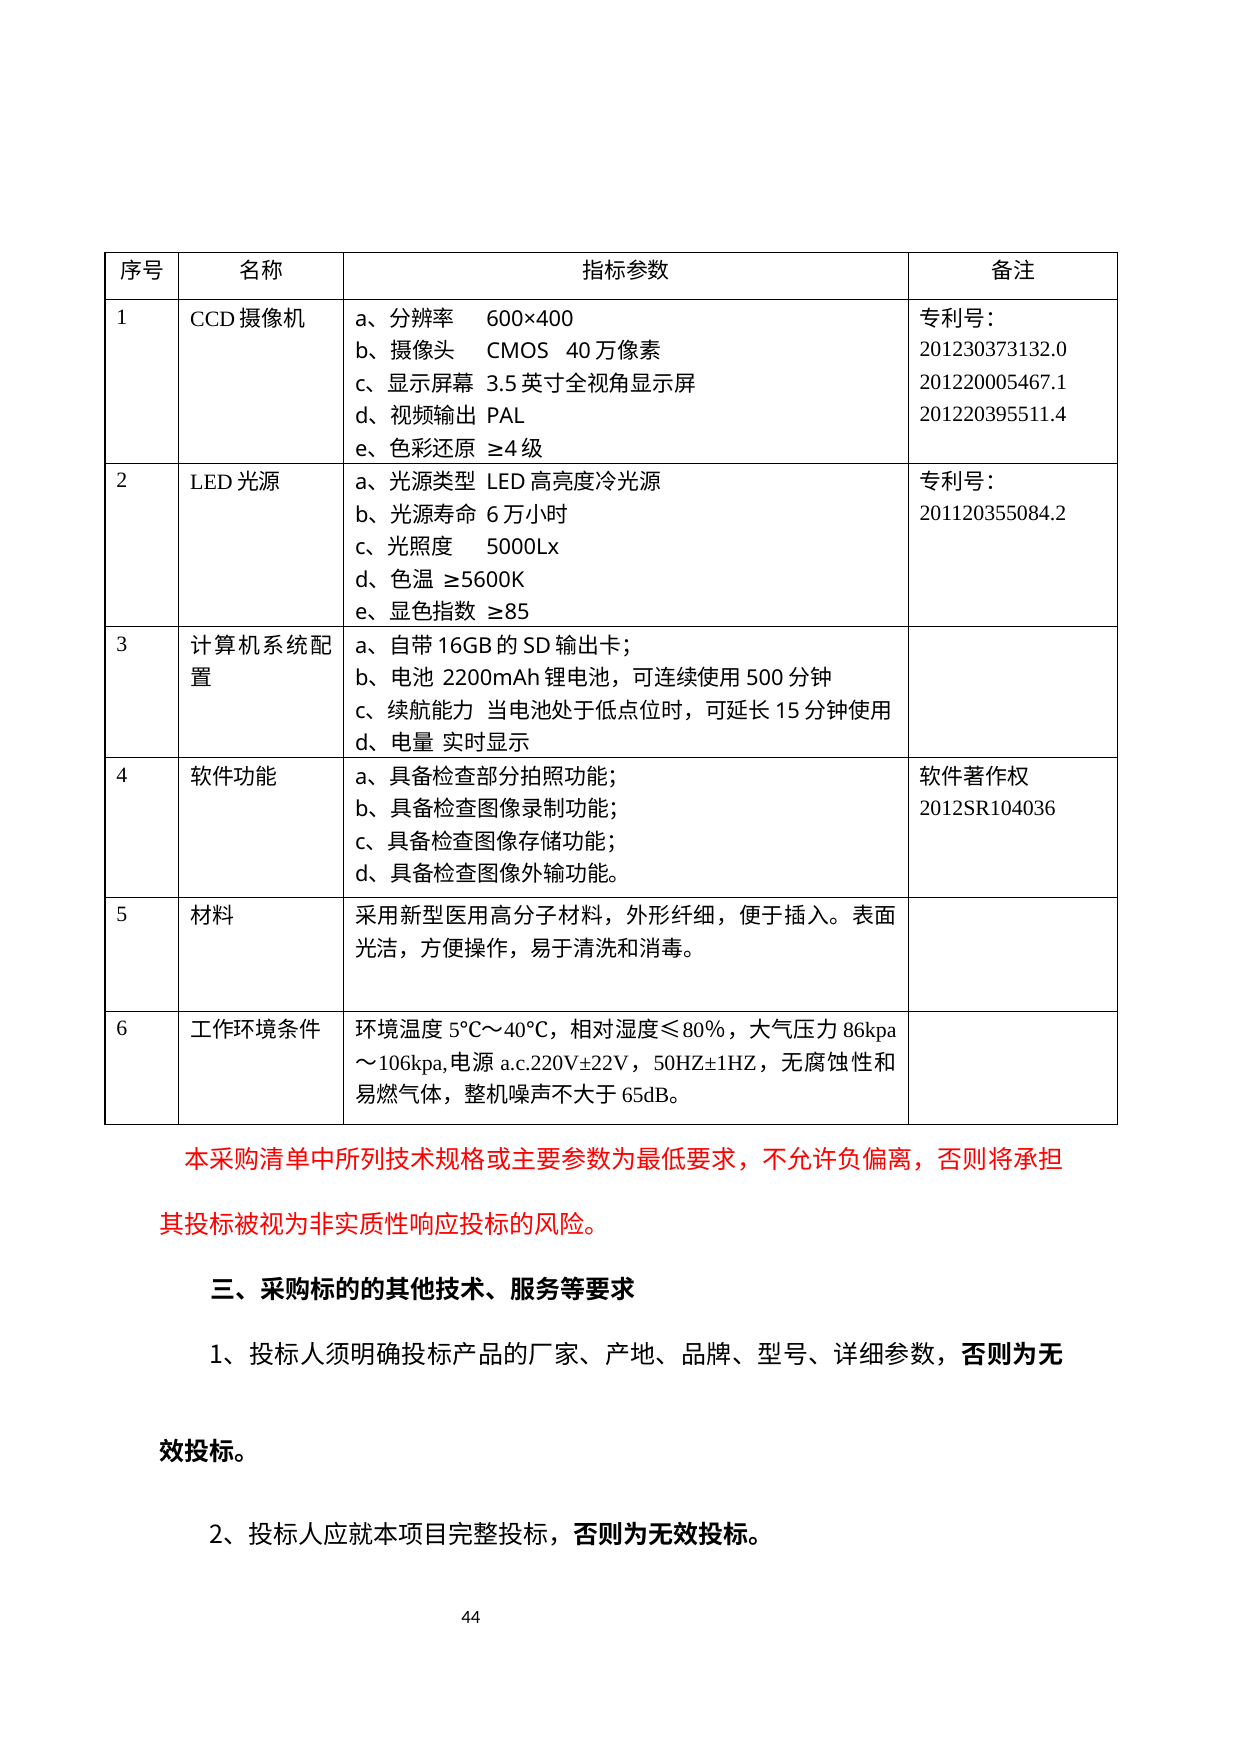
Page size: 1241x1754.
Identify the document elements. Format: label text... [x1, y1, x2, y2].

table_cell 环境温度5℃～40℃，相对湿度≤80％，大气压力86kpa～106kpa,电源a.c.220V±22V，50HZ±1HZ，无腐蚀性和易燃气体，整机噪声不大于65dB。 [344, 1012, 908, 1124]
table_cell 专利号： 201120355084.2 [909, 464, 1117, 626]
table_cell 4 [106, 758, 178, 897]
table_cell [909, 627, 1117, 757]
table_header 备注 [909, 253, 1117, 299]
table_cell 计算机系统配置 [179, 627, 343, 757]
table_header 名称 [179, 253, 343, 299]
table_cell a、具备检查部分拍照功能； b、具备检查图像录制功能； c、具备检查图像存储功能； d、具备检查图像外输功能。 [344, 758, 908, 897]
table_cell 工作环境条件 [179, 1012, 343, 1124]
table_cell [909, 898, 1117, 1011]
table_cell 3 [106, 627, 178, 757]
table_cell 软件功能 [179, 758, 343, 897]
table_cell a、分辨率 600×400 b、摄像头 CMOS 40万像素 c、显示屏幕 3.5英寸全视角显示屏 d、视频输出 PAL e、色彩还原 ≥4级 [344, 300, 908, 463]
table_cell 6 [106, 1012, 178, 1124]
table_cell 专利号： 201230373132.0 201220005467.1 201220395511.4 [909, 300, 1117, 463]
table_cell [909, 1012, 1117, 1124]
table_header 指标参数 [344, 253, 908, 299]
table_cell 5 [106, 898, 178, 1011]
text 本采购清单中所列技术规格或主要参数为最低要求，不允许负偏离，否则将承担其投标被视为非实质性响应投标的风险。 [159, 1125, 1063, 1255]
text 三、采购标的的其他技术、服务等要求 [159, 1255, 1063, 1320]
table_header 序号 [106, 253, 178, 299]
table_cell a、自带16GB的SD输出卡； b、电池 2200mAh锂电池，可连续使用500分钟 c、续航能力 当电池处于低点位时，可延长15分钟使用 d、电量 实时显示 [344, 627, 908, 757]
table_cell 软件著作权 2012SR104036 [909, 758, 1117, 897]
table_cell 1 [106, 300, 178, 463]
table_cell 2 [106, 464, 178, 626]
table_cell LED光源 [179, 464, 343, 626]
text 1、投标人须明确投标产品的厂家、产地、品牌、型号、详细参数，否则为无效投标。 [159, 1320, 1063, 1482]
table_cell a、光源类型 LED高亮度冷光源 b、光源寿命 6万小时 c、光照度 5000Lx d、色温 ≥5600K e、显色指数 ≥85 [344, 464, 908, 626]
table_cell 材料 [179, 898, 343, 1011]
table_cell CCD摄像机 [179, 300, 343, 463]
table_cell 采用新型医用高分子材料，外形纤细，便于插入。表面光洁，方便操作，易于清洗和消毒。 [344, 898, 908, 1011]
text 2、投标人应就本项目完整投标，否则为无效投标。 [159, 1500, 1063, 1565]
